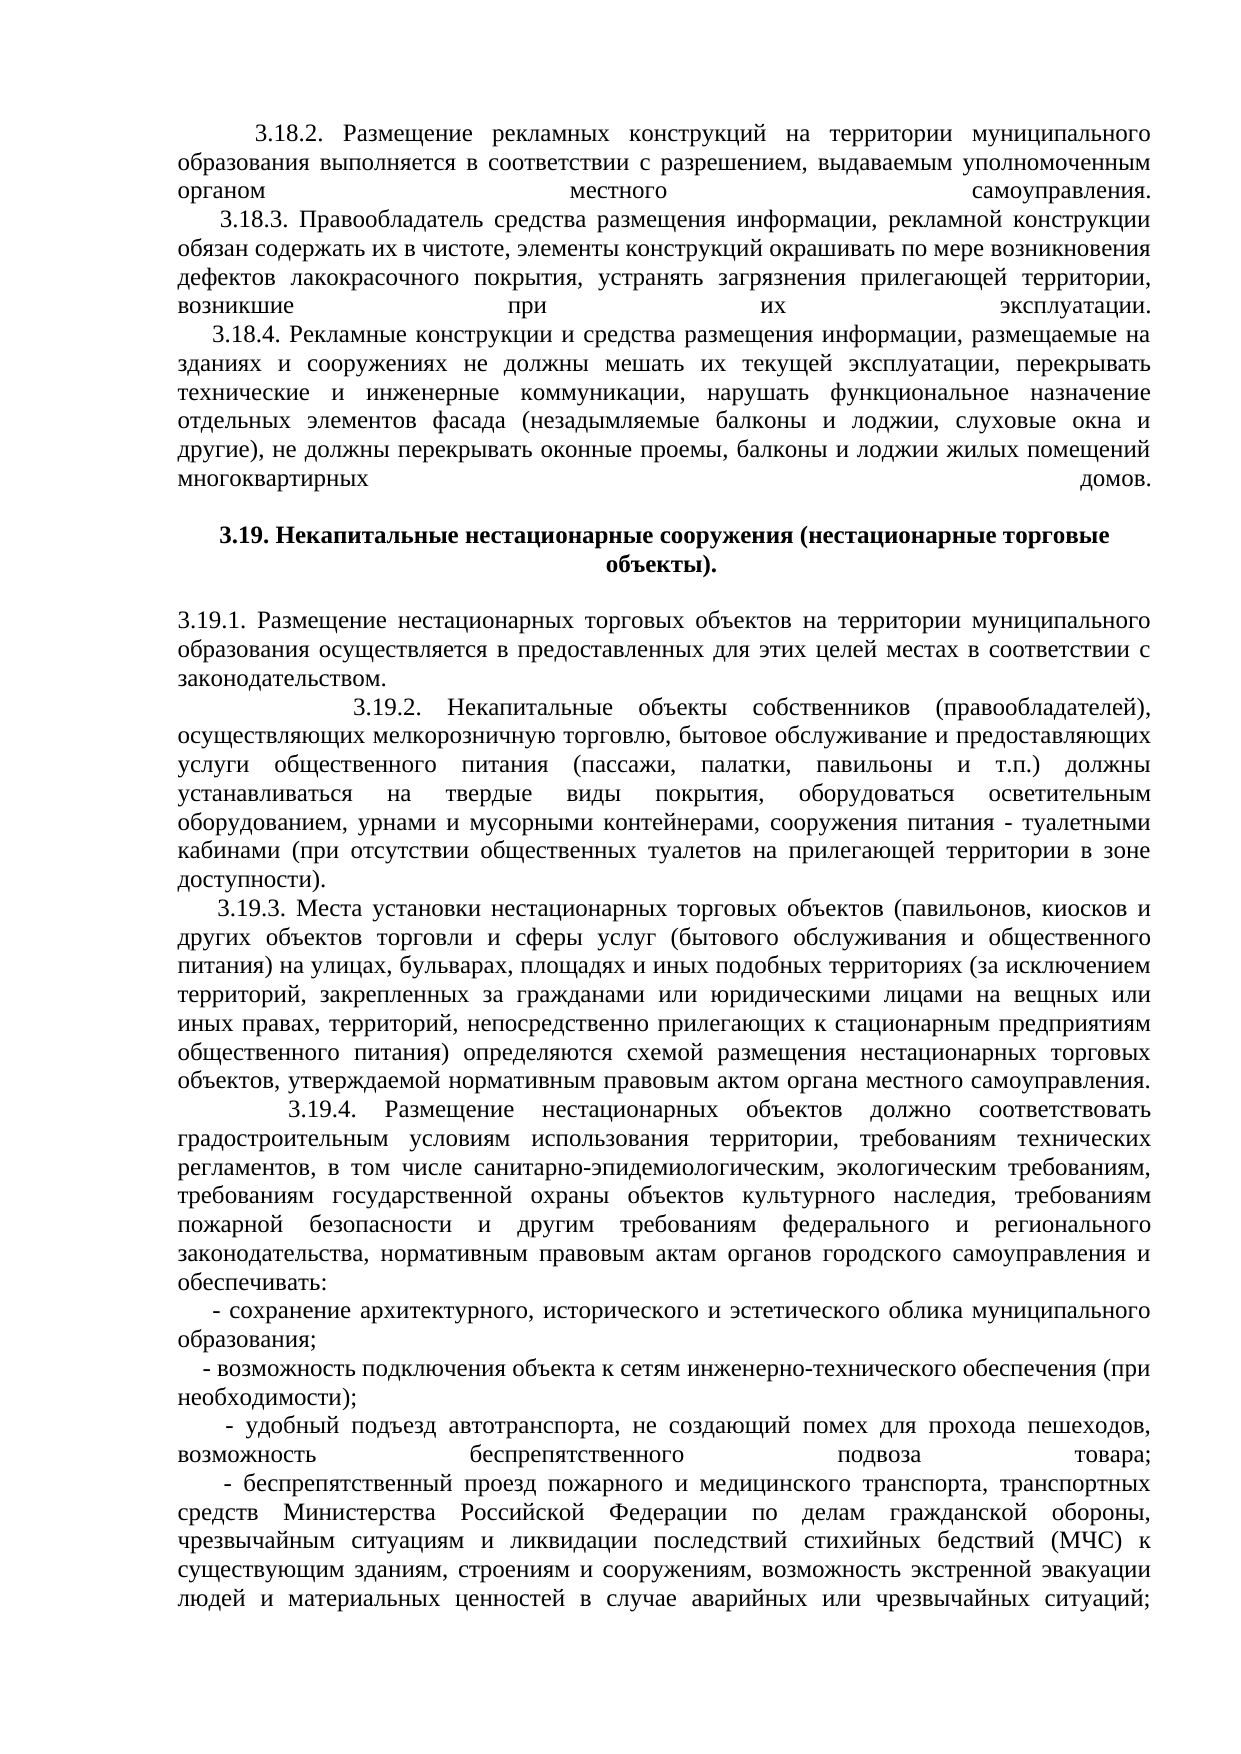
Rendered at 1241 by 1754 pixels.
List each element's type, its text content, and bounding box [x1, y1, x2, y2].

text 3.19. Некапитальные нестационарные сооружения (нестационарные торговые объекты). [177, 520, 1152, 605]
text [177, 692, 1152, 1612]
text 3.19.1. Размещение нестационарных торговых объектов на территории муниципального образования осуществляется в предоставленных для этих целей местах в соответствии с законодательством. [177, 605, 1152, 692]
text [177, 118, 1152, 520]
